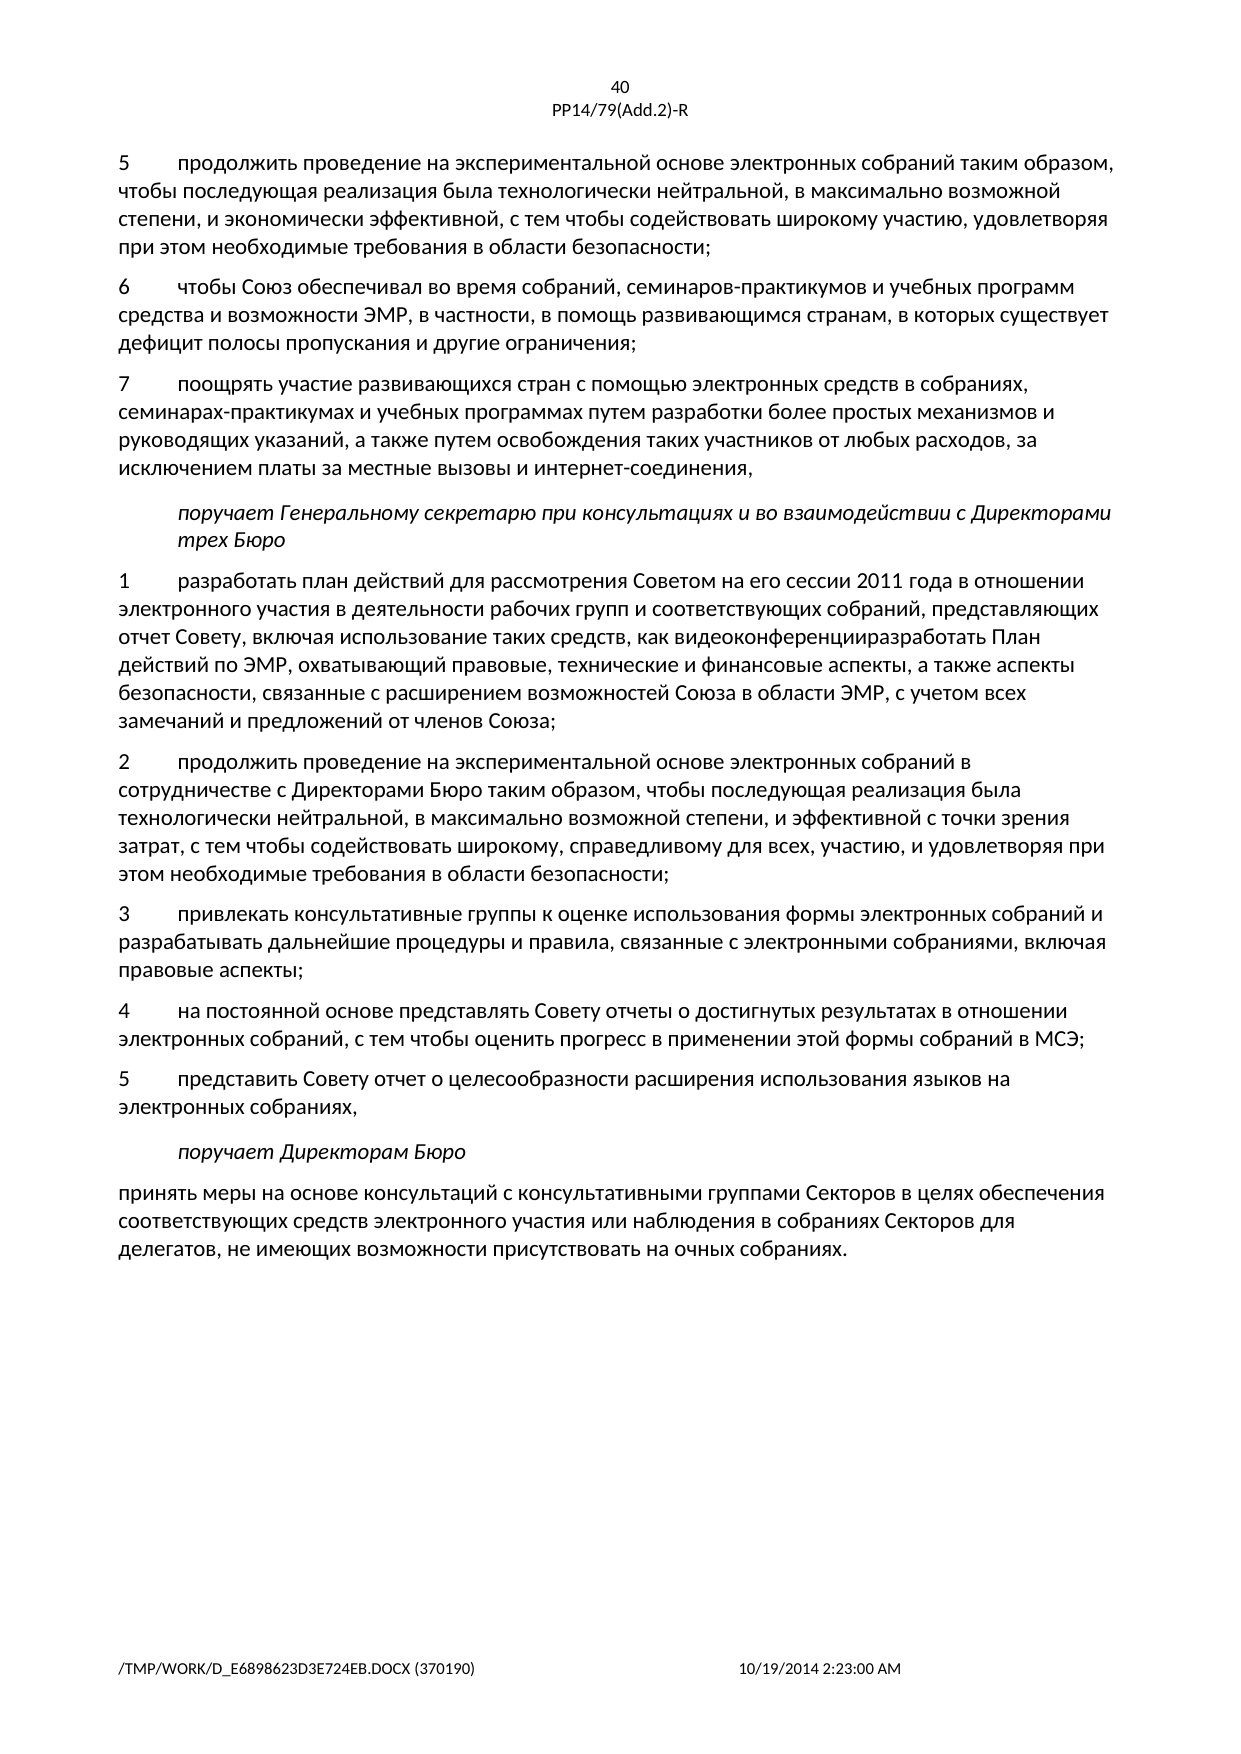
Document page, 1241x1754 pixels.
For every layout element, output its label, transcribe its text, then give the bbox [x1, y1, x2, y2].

text поручает Директорам Бюро [177, 1137, 1122, 1165]
text 2 продолжить проведение на экспериментальной основе электронных собраний в сотрудничестве с Директорами Бюро таким образом, чтобы последующая реализация была технологически нейтральной, в максимально возможной степени, и эффективной с точки зрения затрат, с тем чтобы содействовать широкомуучастию, удовлетворяя при этом необходимые требования в области безопасности; [118, 747, 1122, 887]
text принять меры на основе консультаций с консультативными группами Секторов в целях обеспечения соответствующих средств электронного участия или наблюдения в собраниях Секторов для делегатов, не имеющих возможности присутствовать на очных собраниях. [118, 1178, 1122, 1262]
text 1 ; [118, 566, 1122, 734]
text поручает Генеральному секретарю при консультациях и во взаимодействии с Директорами Бюро [177, 498, 1122, 554]
text 5 представить Совету отчет о целесообразности расширения использования языков на электронных собраниях, [118, 1064, 1122, 1121]
text 4 на постоянной основе представлять Совету отчеты о достигнутых результатах в отношении электронных собраний, с тем чтобы оценить прогресс в применении этой формы собраний в МСЭ; [118, 996, 1122, 1052]
text 3 привлекать консультативные группы к оценке использования формы электронных собраний и разрабатывать дальнейшие процедуры и правила, связанные с электронными собраниями, включая правовые аспекты; [118, 899, 1122, 983]
